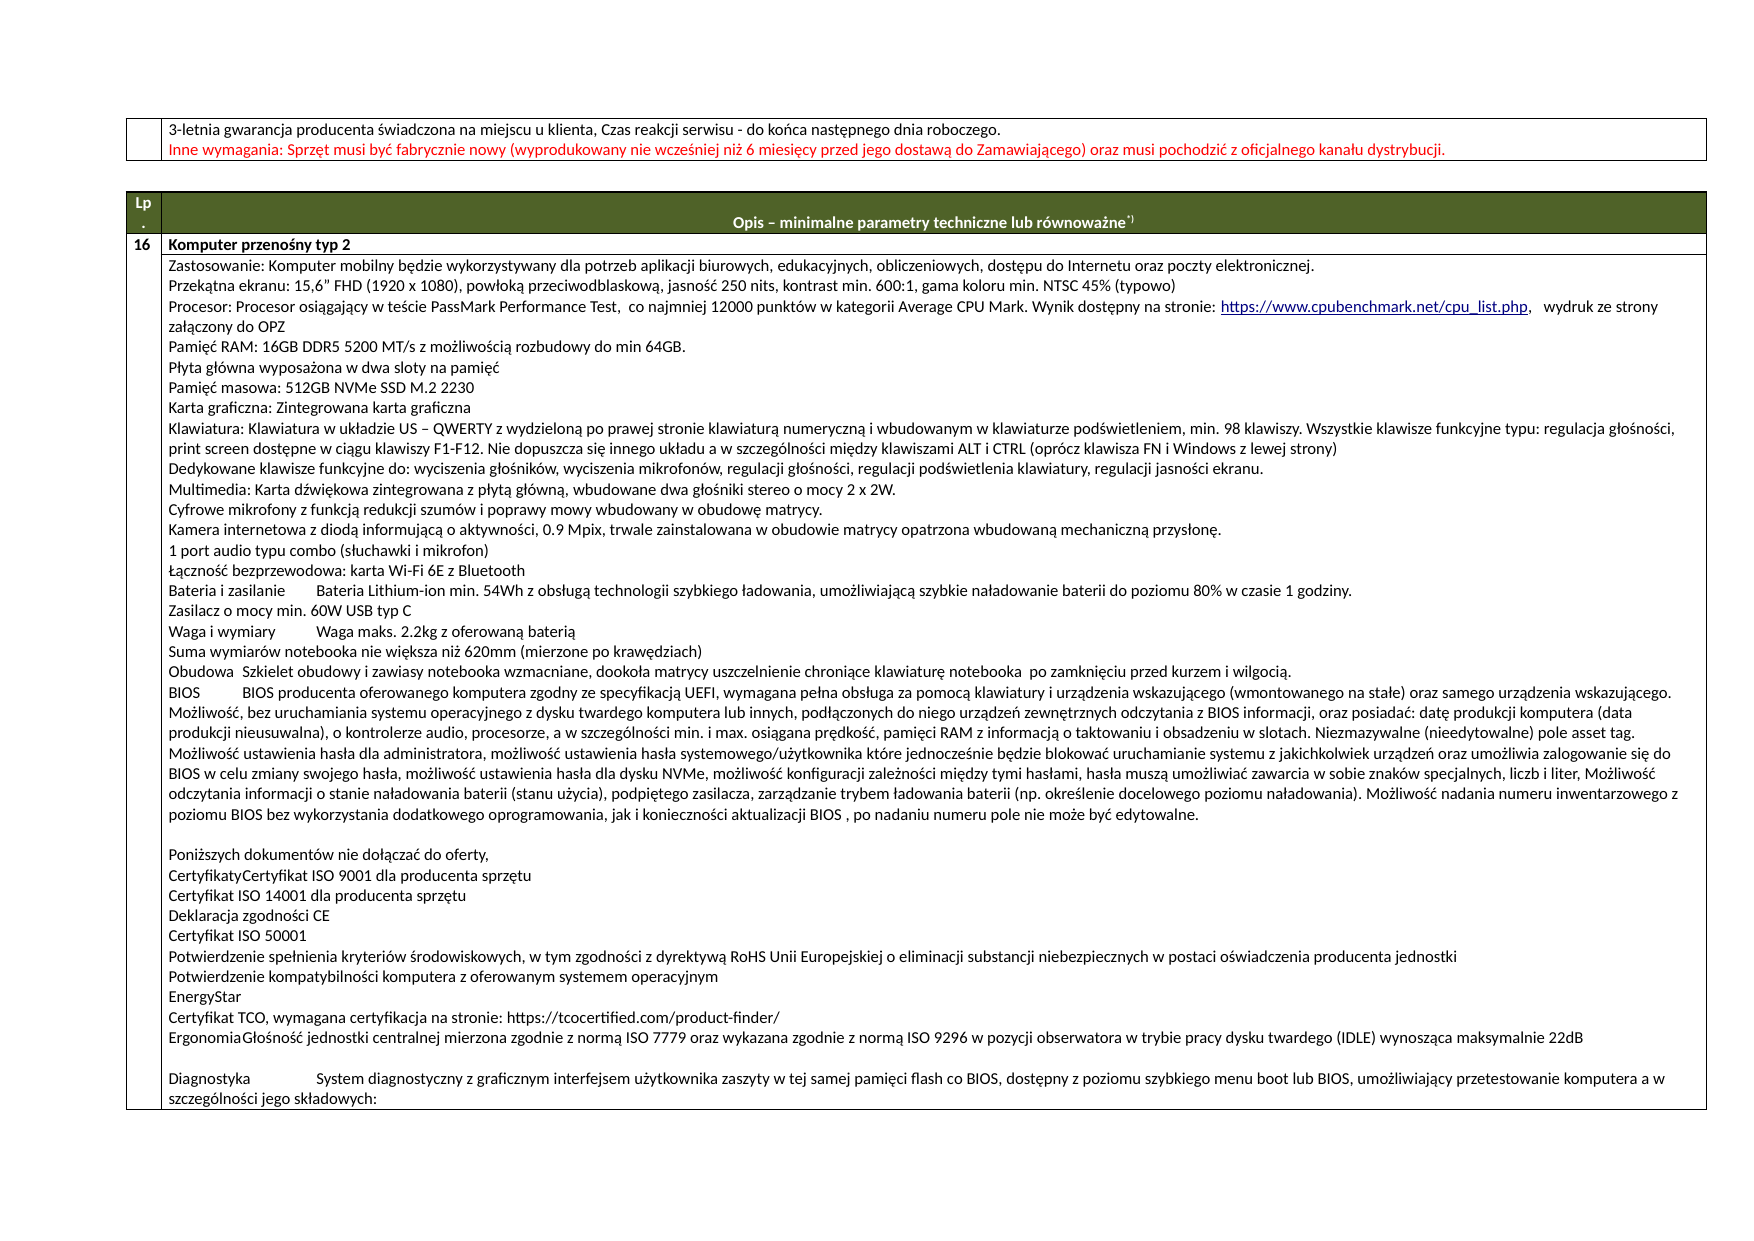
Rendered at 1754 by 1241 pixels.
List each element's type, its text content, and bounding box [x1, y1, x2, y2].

table_cell 16 [127, 234, 161, 1108]
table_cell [162, 255, 1706, 1108]
table_header Opis – minimalne parametry techniczne lub równoważne*) [162, 193, 1706, 233]
table_cell Komputer przenośny typ 2 [162, 234, 1706, 254]
table_header Lp. [127, 193, 161, 233]
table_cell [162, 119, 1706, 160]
